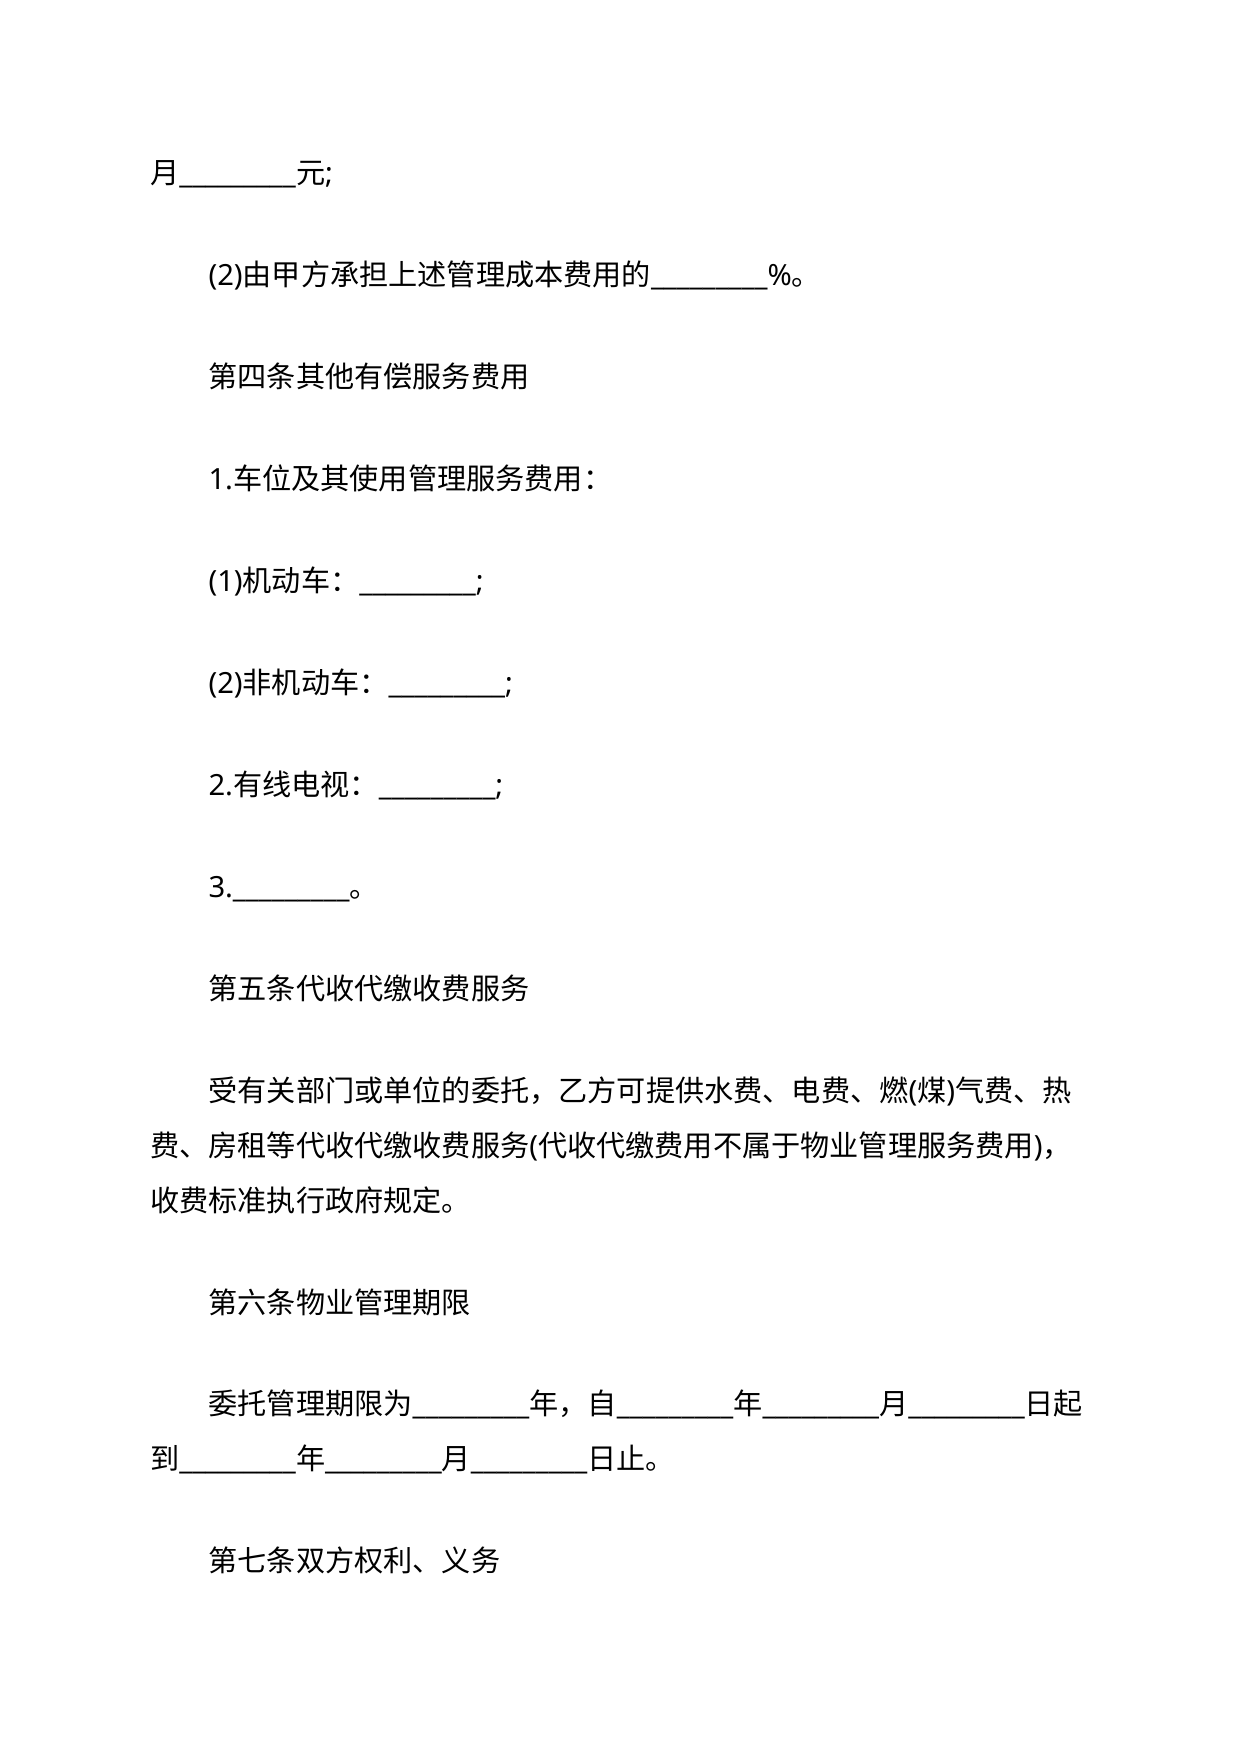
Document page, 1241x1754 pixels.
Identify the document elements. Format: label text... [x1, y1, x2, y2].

text 第四条其他有偿服务费用 [150, 354, 1090, 396]
text 第五条代收代缴收费服务 [150, 966, 1090, 1008]
text 第七条双方权利、义务 [150, 1538, 1090, 1580]
text 第六条物业管理期限 [150, 1279, 1090, 1321]
text (1)机动车：_________; [150, 558, 1090, 600]
text 2.有线电视：_________; [150, 762, 1090, 804]
text 3._________。 [150, 864, 1090, 906]
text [150, 150, 1090, 192]
text (2)由甲方承担上述管理成本费用的_________%。 [150, 252, 1090, 294]
text 委托管理期限为_________年，自_________年_________月_________日起到_________年_________月_________日止。 [150, 1381, 1090, 1478]
text 1.车位及其使用管理服务费用： [150, 456, 1090, 498]
text 受有关部门或单位的委托，乙方可提供水费、电费、燃(煤)气费、热费、房租等代收代缴收费服务(代收代缴费用不属于物业管理服务费用)，收费标准执行政府规定。 [150, 1067, 1090, 1220]
text (2)非机动车：_________; [150, 660, 1090, 702]
